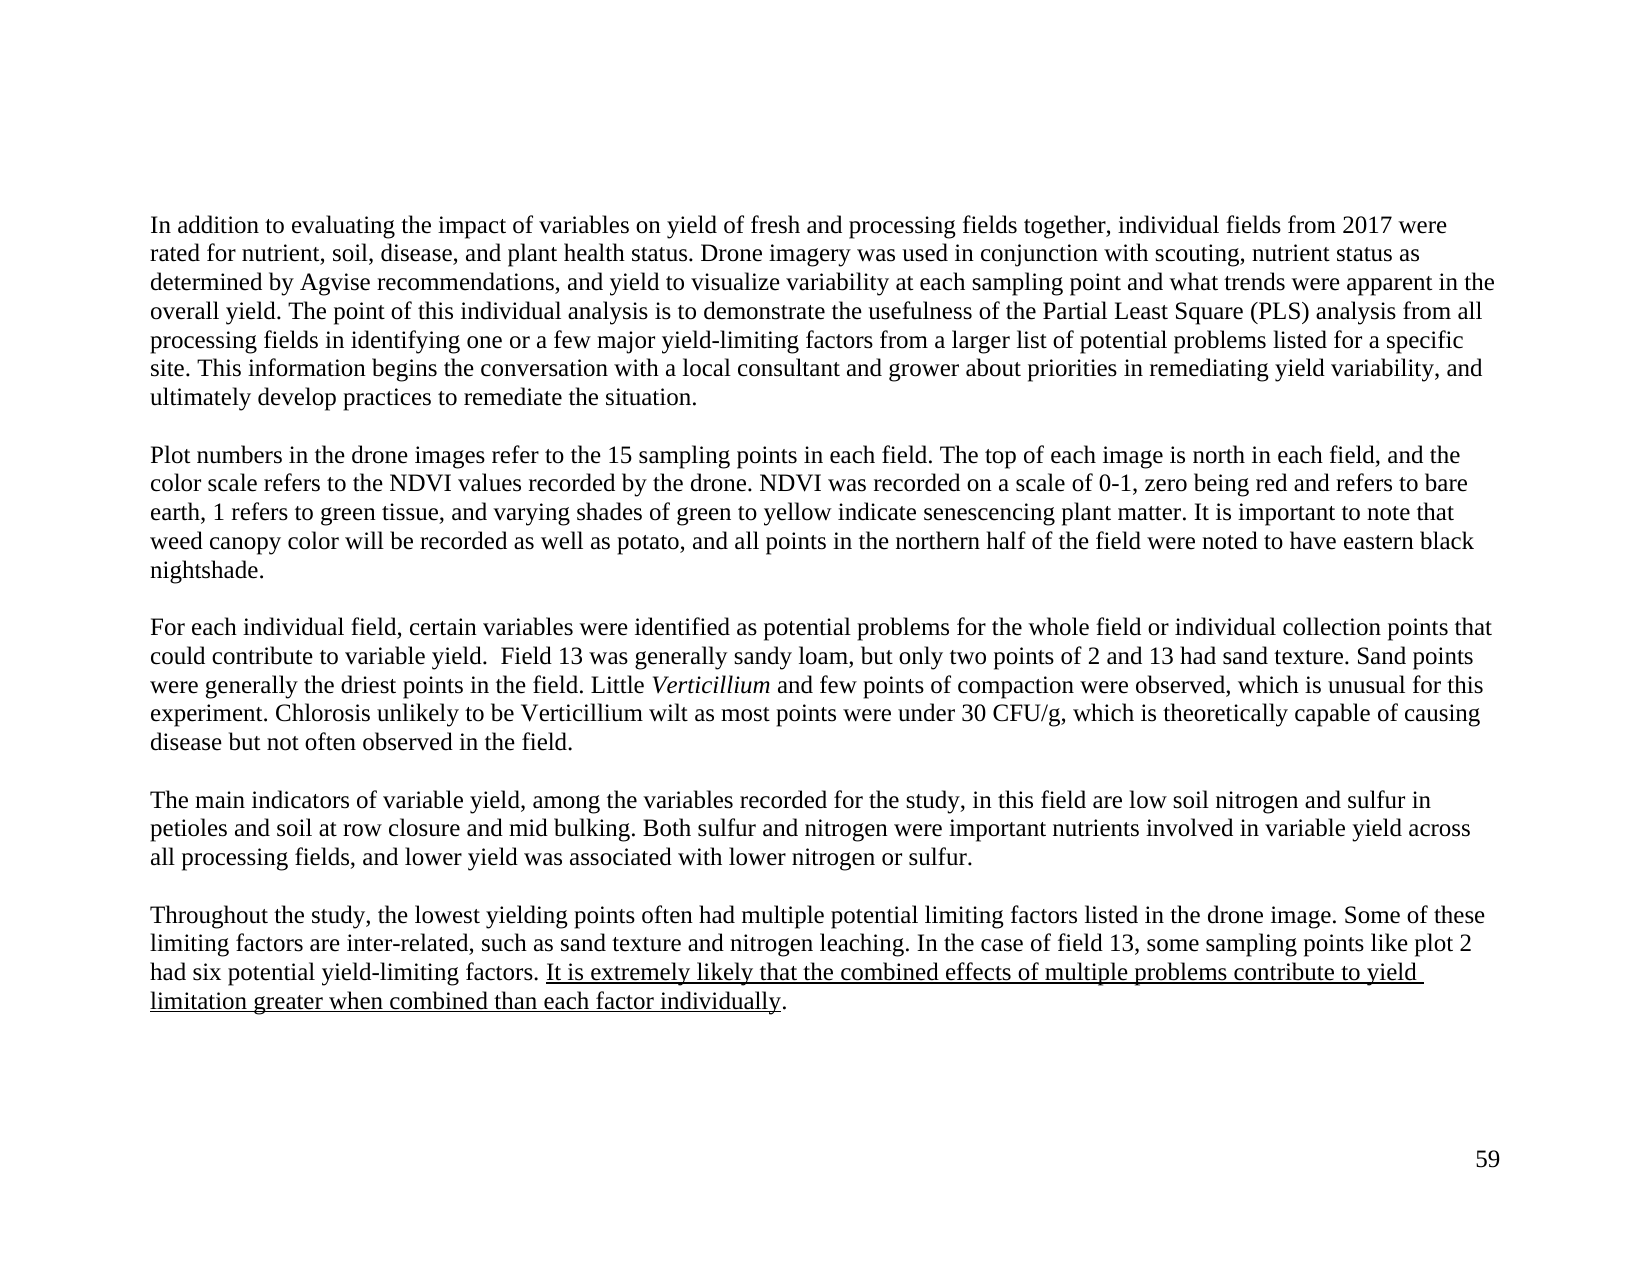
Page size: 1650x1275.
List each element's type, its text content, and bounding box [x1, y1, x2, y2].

text Throughout the study, the lowest yielding points often had multiple potential limiting factors listed in the drone image. Some of these limiting factors are inter-related, such as sand texture and nitrogen leaching. In the case of field 13, some sampling points like plot 2 had six potential yield-limiting factors. It is extremely likely that the combined effects of multiple problems contribute to yield limitation greater when combined than each factor individually. [150, 900, 1500, 1015]
text For each individual field, certain variables were identified as potential problems for the whole field or individual collection points that could contribute to variable yield. Field 13 was generally sandy loam, but only two points of 2 and 13 had sand texture. Sand points were generally the driest points in the field. Little Verticillium and few points of compaction were observed, which is unusual for this experiment. Chlorosis unlikely to be Verticillium wilt as most points were under 30 CFU/g, which is theoretically capable of causing disease but not often observed in the field. [150, 612, 1500, 756]
text Plot numbers in the drone images refer to the 15 sampling points in each field. The top of each image is north in each field, and the color scale refers to the NDVI values recorded by the drone. NDVI was recorded on a scale of 0-1, zero being red and refers to bare earth, 1 refers to green tissue, and varying shades of green to yellow indicate senescencing plant matter. It is important to note that weed canopy color will be recorded as well as potato, and all points in the northern half of the field were noted to have eastern black nightshade. [150, 440, 1500, 583]
text The main indicators of variable yield, among the variables recorded for the study, in this field are low soil nitrogen and sulfur in petioles and soil at row closure and mid bulking. Both sulfur and nitrogen were important nutrients involved in variable yield across all processing fields, and lower yield was associated with lower nitrogen or sulfur. [150, 785, 1500, 871]
text In addition to evaluating the impact of variables on yield of fresh and processing fields together, individual fields from 2017 were rated for nutrient, soil, disease, and plant health status. Drone imagery was used in conjunction with scouting, nutrient status as determined by Agvise recommendations, and yield to visualize variability at each sampling point and what trends were apparent in the overall yield. The point of this individual analysis is to demonstrate the usefulness of the Partial Least Square (PLS) analysis from all processing fields in identifying one or a few major yield-limiting factors from a larger list of potential problems listed for a specific site. This information begins the conversation with a local consultant and grower about priorities in remediating yield variability, and ultimately develop practices to remediate the situation. [150, 210, 1500, 411]
